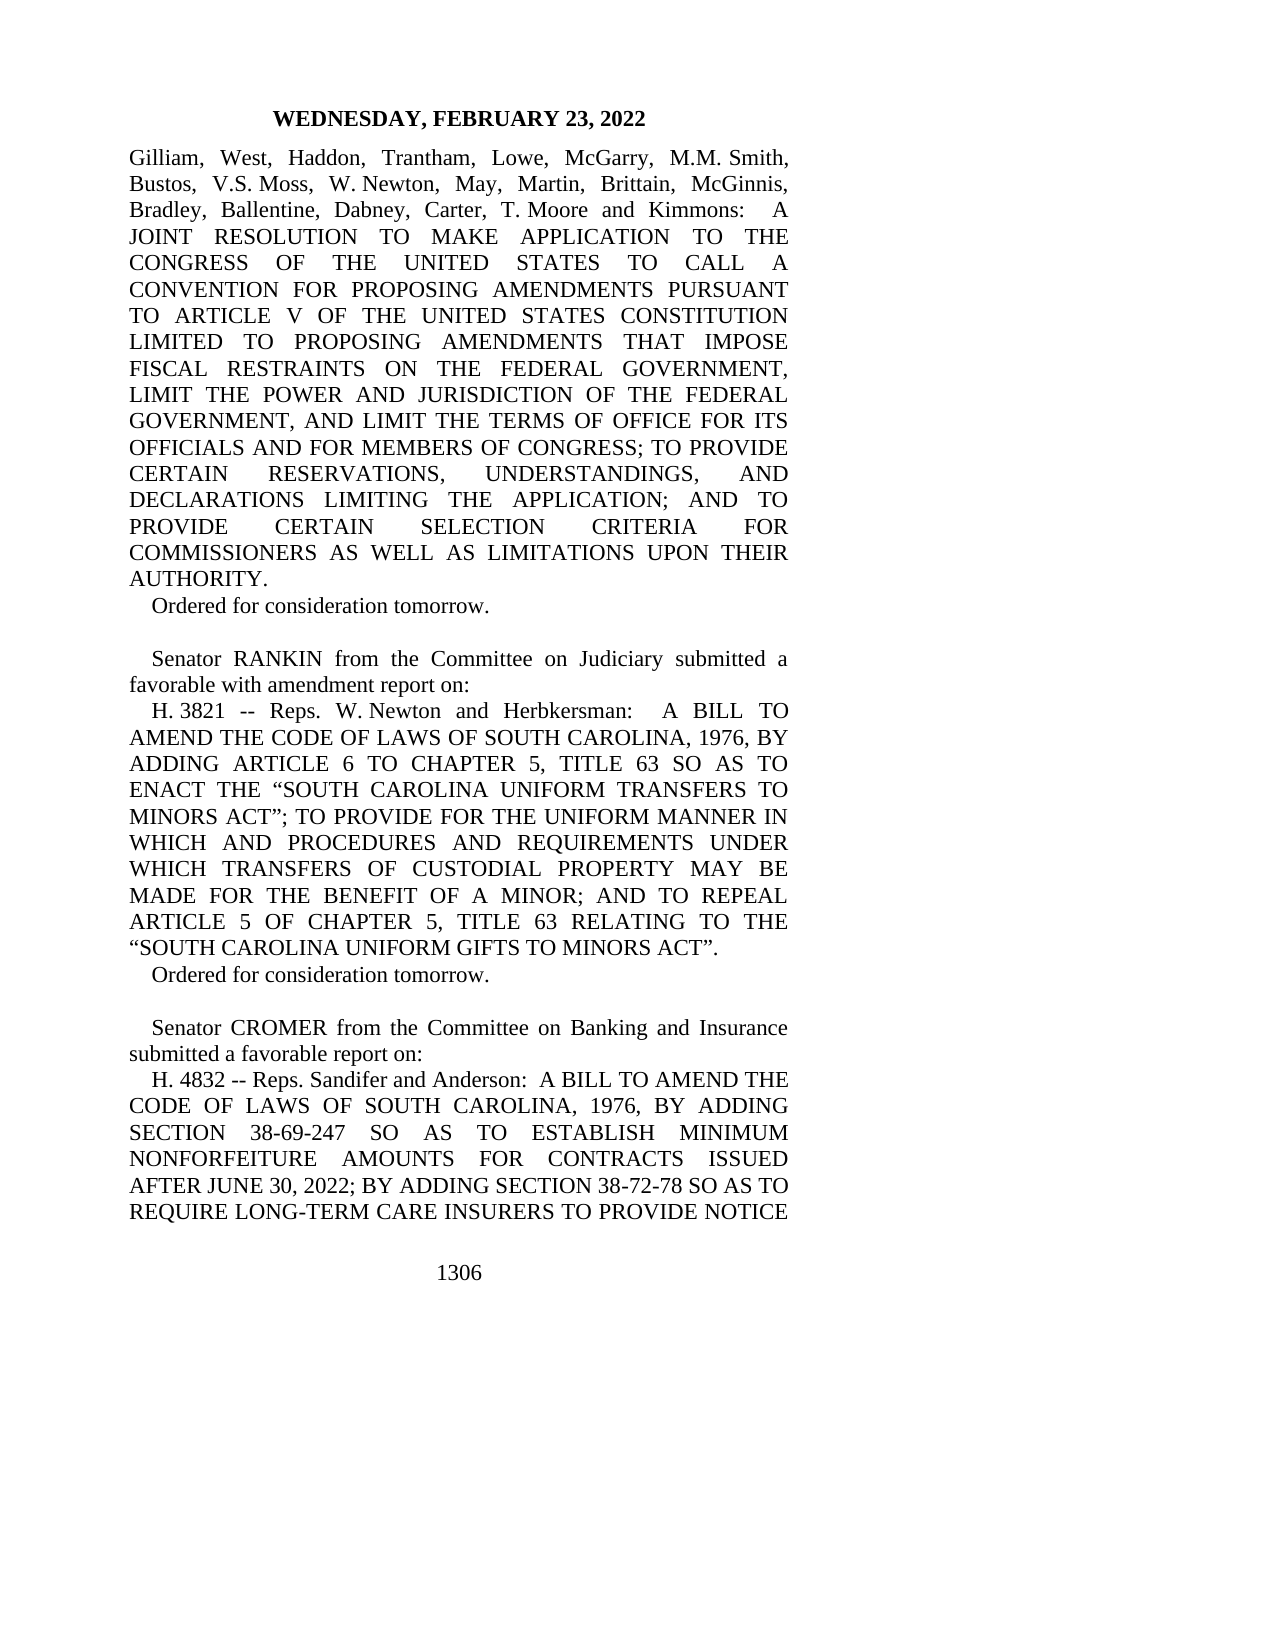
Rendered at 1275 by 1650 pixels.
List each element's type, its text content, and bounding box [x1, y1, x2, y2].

text Senator CROMER from the Committee on Banking and Insurance submitted a favorable report on: [129, 1013, 789, 1066]
text Ordered for consideration tomorrow. [129, 961, 789, 987]
text H. 3821 -- Reps. W. Newton and Herbkersman: A BILL TO AMEND THE CODE OF LAWS OF SOUTH CAROLINA, 1976, BY ADDING ARTICLE 6 TO CHAPTER 5, TITLE 63 SO AS TO ENACT THE “SOUTH CAROLINA UNIFORM TRANSFERS TO MINORS ACT”; TO PROVIDE FOR THE UNIFORM MANNER IN WHICH AND PROCEDURES AND REQUIREMENTS UNDER WHICH TRANSFERS OF CUSTODIAL PROPERTY MAY BE MADE FOR THE BENEFIT OF A MINOR; AND TO REPEAL ARTICLE 5 OF CHAPTER 5, TITLE 63 RELATING TO THE “SOUTH CAROLINA UNIFORM GIFTS TO MINORS ACT”. [129, 697, 789, 961]
text Senator RANKIN from the Committee on Judiciary submitted a favorable with amendment report on: [129, 644, 789, 697]
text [129, 144, 789, 592]
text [129, 1066, 789, 1224]
text Ordered for consideration tomorrow. [129, 592, 789, 618]
